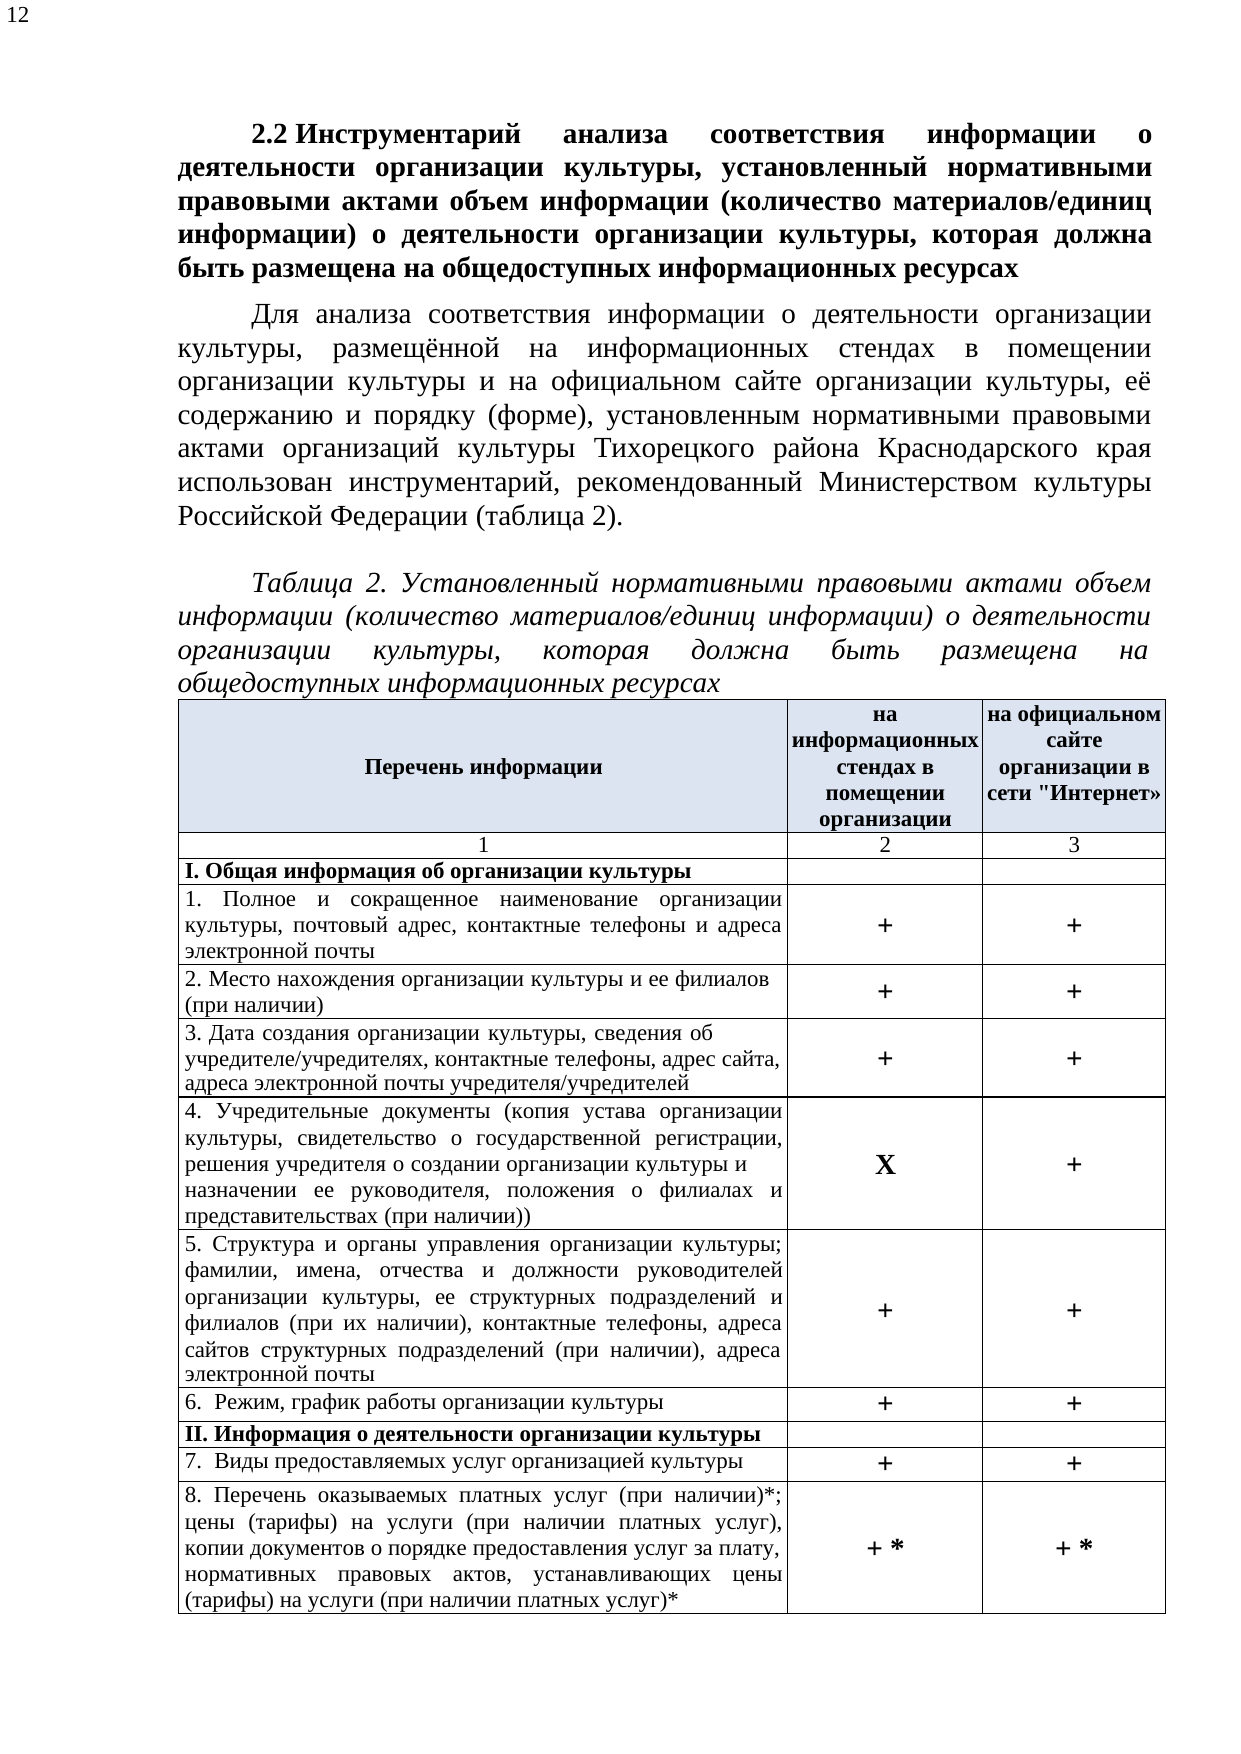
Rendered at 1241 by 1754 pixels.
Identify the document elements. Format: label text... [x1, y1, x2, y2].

table_cell [788, 859, 982, 884]
table_cell [983, 1422, 1165, 1447]
table_cell II. Информация о деятельности организации культуры [179, 1422, 787, 1447]
table_cell + * [983, 1482, 1165, 1613]
table_cell 4. Учредительные документы (копия устава организации культуры, свидетельство о государственной регистрации, решения учредителя о создании организации культуры и назначении ее руководителя, положения о филиалах и представительствах (при наличии)) [179, 1098, 787, 1229]
table_cell + [983, 965, 1165, 1018]
table_cell 1 [179, 833, 787, 858]
table_cell + [788, 1388, 982, 1421]
table_cell + [788, 1230, 982, 1387]
subtitle Инструментарий анализа соответствия информации о деятельности организации культуры, установленный нормативными правовыми актами объем информации (количество материалов/единиц информации) о деятельности организации культуры, которая должна быть размещена на общедоступных информационных ресурсах [177, 116, 1152, 284]
table_cell 8. Перечень оказываемых платных услуг (при наличии)*; цены (тарифы) на услуги (при наличии платных услуг), копии документов о порядке предоставления услуг за плату, нормативных правовых актов, устанавливающих цены (тарифы) на услуги (при наличии платных услуг)* [179, 1482, 787, 1613]
table_cell 2 [788, 833, 982, 858]
table_cell + [788, 885, 982, 964]
text Таблица 2. Установленный нормативными правовыми актами объем информации (количество материалов/единиц информации) о деятельности организации культуры, которая должна быть размещена на общедоступных информационных ресурсах [177, 565, 1152, 699]
table_cell 5. Структура и органы управления организации культуры; фамилии, имена, отчества и должности руководителей организации культуры, ее структурных подразделений и филиалов (при их наличии), контактные телефоны, адреса сайтов структурных подразделений (при наличии), адреса электронной почты [179, 1230, 787, 1387]
table_cell + [983, 1388, 1165, 1421]
table_cell 6. Режим, график работы организации культуры [179, 1388, 787, 1421]
table_cell 2. Место нахождения организации культуры и ее филиалов (при наличии) [179, 965, 787, 1018]
table_header на информационных стендах в помещении организации [788, 700, 982, 832]
table_cell Х [788, 1098, 982, 1229]
table_cell 3. Дата создания организации культуры, сведения об учредителе/учредителях, контактные телефоны, адрес сайта, адреса электронной почты учредителя/учредителей [179, 1019, 787, 1096]
table_cell 3 [983, 833, 1165, 858]
table_cell I. Общая информация об организации культуры [179, 859, 787, 884]
table_cell + [788, 1019, 982, 1096]
table_cell + [983, 1230, 1165, 1387]
table_cell 1. Полное и сокращенное наименование организации культуры, почтовый адрес, контактные телефоны и адреса электронной почты [179, 885, 787, 964]
table_cell + [983, 1448, 1165, 1481]
table_header Перечень информации [179, 700, 787, 832]
table_header на официальном сайте организации в сети "Интернет» [983, 700, 1165, 832]
table_cell + [788, 1448, 982, 1481]
table_cell + [983, 885, 1165, 964]
table_cell [983, 859, 1165, 884]
table_cell 7. Виды предоставляемых услуг организацией культуры [179, 1448, 787, 1481]
table_cell [788, 1422, 982, 1447]
text Для анализа соответствия информации о деятельности организации культуры, размещённой на информационных стендах в помещении организации культуры и на официальном сайте организации культуры, её содержанию и порядку (форме), установленным нормативными правовыми актами организаций культуры Тихорецкого района Краснодарского края использован инструментарий, рекомендованный Министерством культуры Российской Федерации (таблица 2). [177, 296, 1152, 531]
table_cell + [788, 965, 982, 1018]
table_cell + [983, 1019, 1165, 1096]
table_cell + * [788, 1482, 982, 1613]
table_cell + [983, 1098, 1165, 1229]
